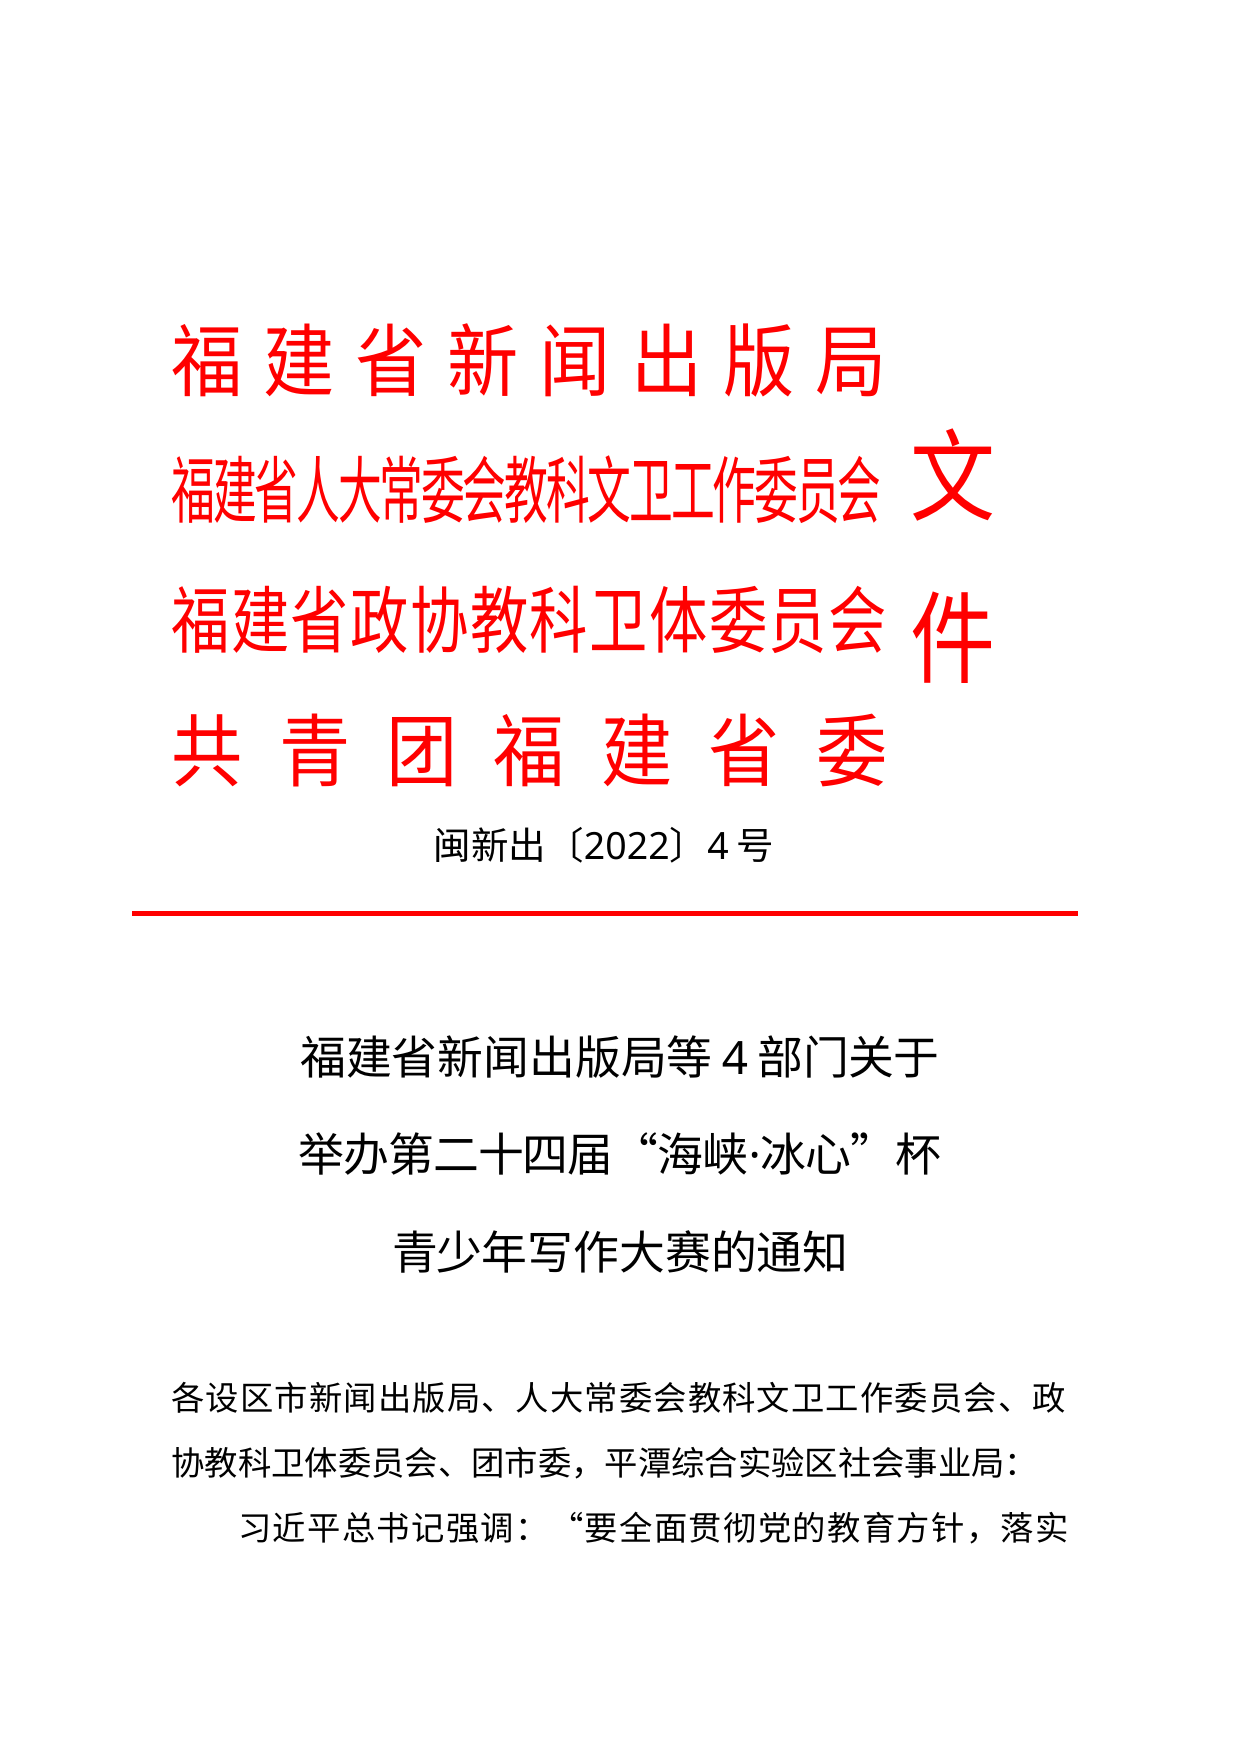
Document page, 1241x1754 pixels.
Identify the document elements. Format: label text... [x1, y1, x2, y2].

text 举办第二十四届“海峡·冰心”杯 [171, 1103, 1069, 1201]
text 各设区市新闻出版局、人大常委会教科文卫工作委员会、政协教科卫体委员会、团市委，平潭综合实验区社会事业局： [171, 1363, 1069, 1493]
table_cell 福建省人大常委会教科文卫工作委员会 [160, 421, 899, 551]
text 闽新出〔2022〕4号 [171, 811, 1081, 876]
text 福建省新闻出版局等4部门关于 [171, 1006, 1069, 1103]
text 青少年写作大赛的通知 [171, 1201, 1069, 1298]
table_cell 共青团福建省委 [160, 681, 899, 811]
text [171, 1493, 1069, 1558]
table_header 文件 [899, 291, 1086, 811]
table_header 福建省新闻出版局 [160, 291, 899, 421]
table_cell 福建省政协教科卫体委员会 [160, 551, 899, 681]
